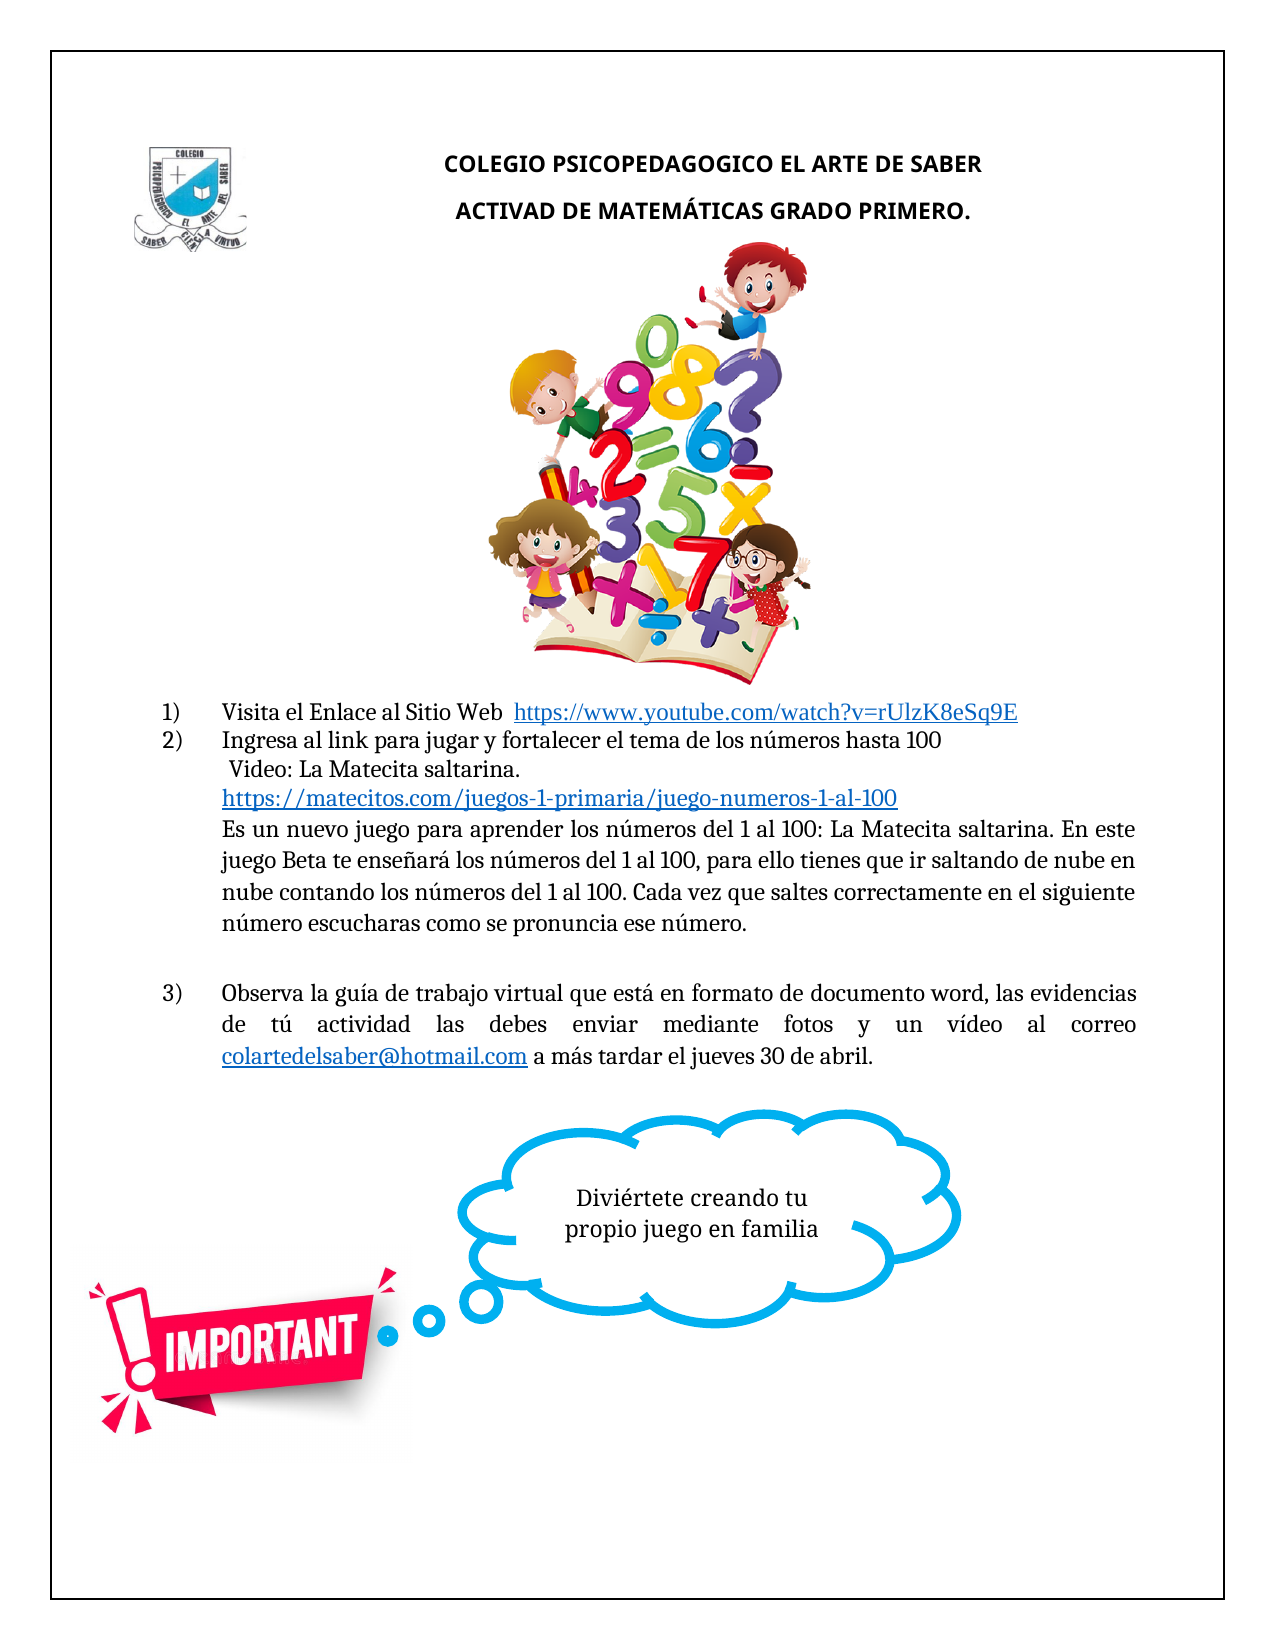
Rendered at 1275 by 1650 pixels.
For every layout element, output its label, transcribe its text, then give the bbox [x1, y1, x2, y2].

picture [488, 242, 811, 685]
subtitle Observa la guía de trabajo virtual que está en formato de documento word, las evidencias de tú actividad las debes enviar mediante fotos y un vídeo al correo colartedelsaber@hotmail.com a más tardar el jueves 30 de abril. [162, 977, 1137, 1070]
list Visita el Enlace al Sitio Web https://www.youtube.com/watch?v=rUlzK8eSq9E [162, 697, 1137, 726]
list Ingresa al link para jugar y fortalecer el tema de los números hasta 100 [162, 726, 1137, 755]
text Video: La Matecita saltarina. [162, 755, 1137, 784]
text ACTIVAD DE MATEMÁTICAS GRADO PRIMERO. [246, 194, 1137, 226]
picture [70, 1244, 414, 1463]
picture [133, 147, 246, 251]
text COLEGIO PSICOPEDAGOGICO EL ARTE DE SABER [246, 148, 1137, 179]
text https://matecitos.com/juegos-1-primaria/juego-numeros-1-al-100 [222, 784, 1137, 812]
subtitle Es un nuevo juego para aprender los números del 1 al 100: La Matecita saltarina. En este juego Beta te enseñará los números del 1 al 100, para ello tienes que ir saltando de nube en nube contando los números del 1 al 100. Cada vez que saltes correctamente en el siguiente número escucharas como se pronuncia ese número. [222, 812, 1137, 937]
